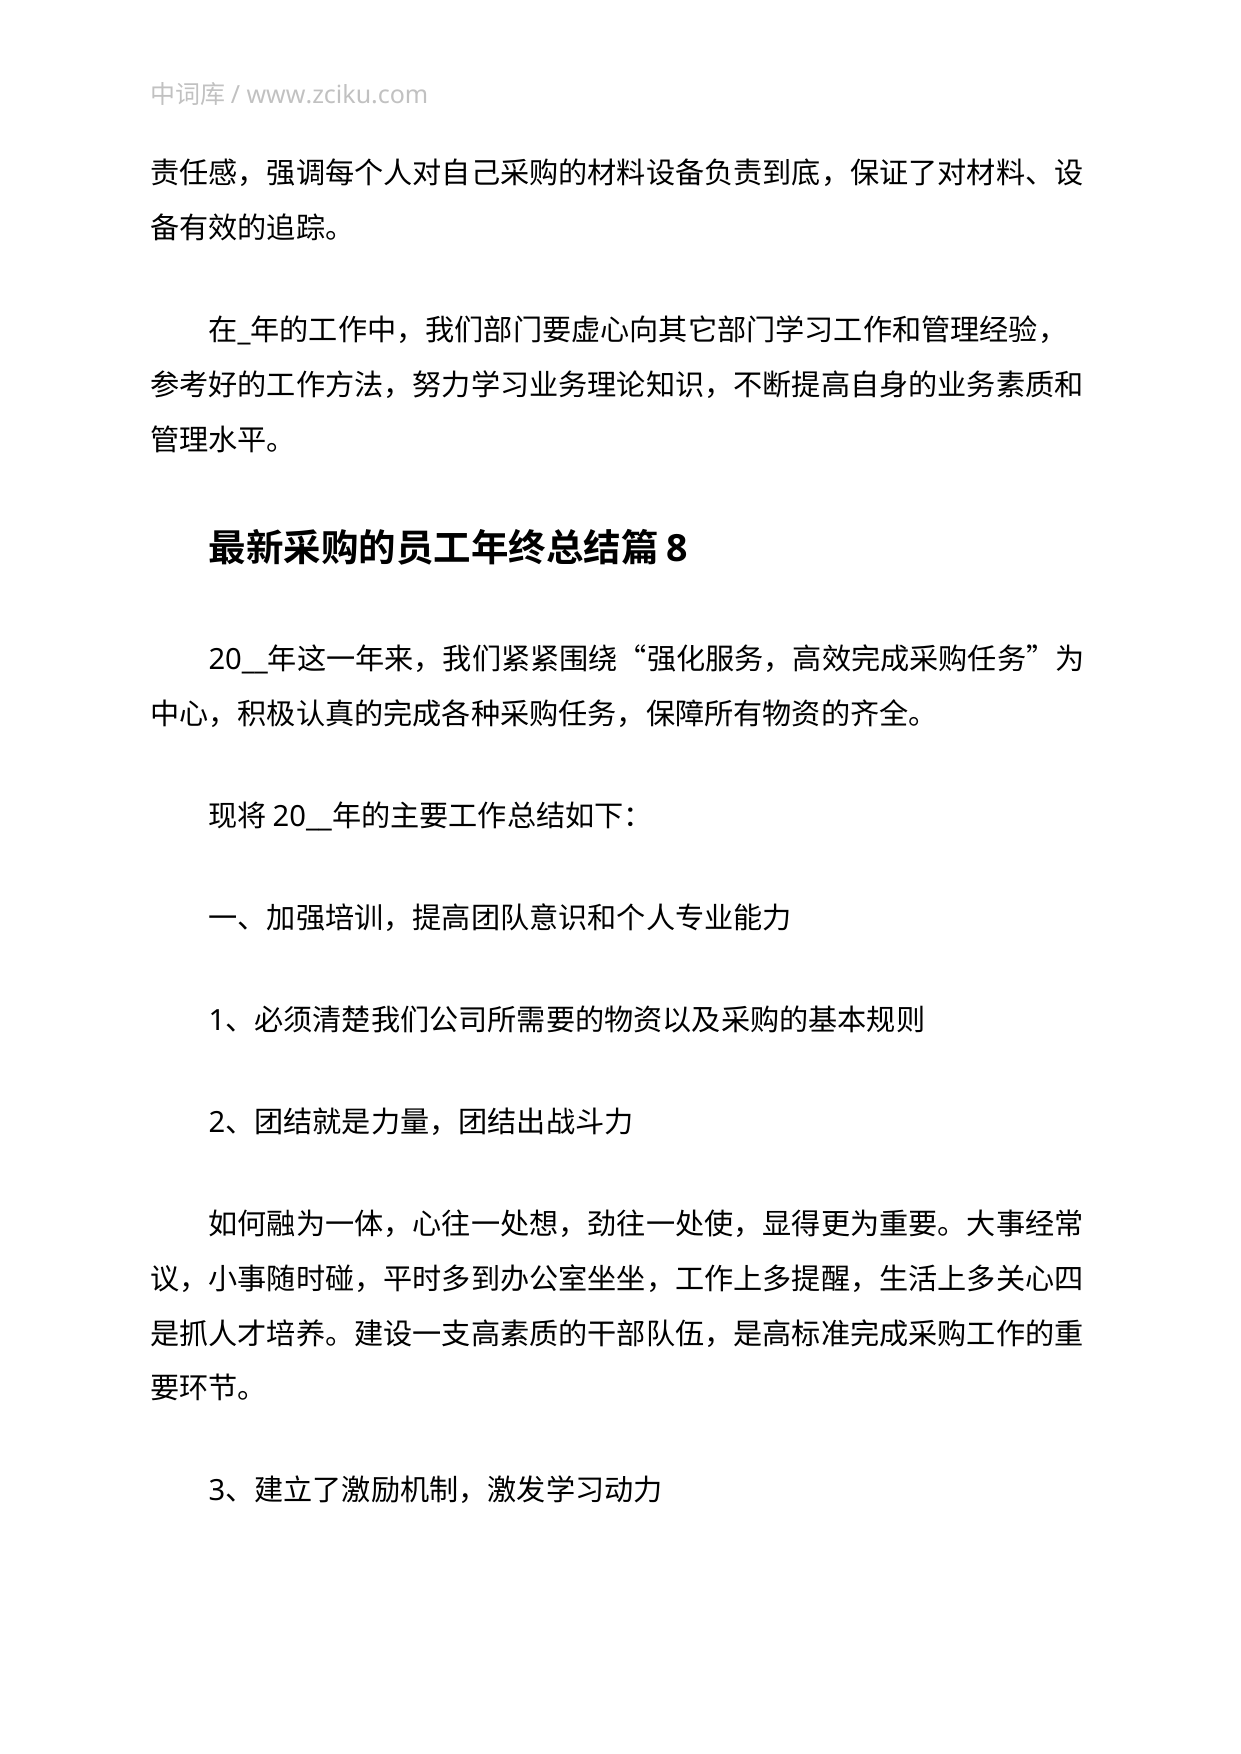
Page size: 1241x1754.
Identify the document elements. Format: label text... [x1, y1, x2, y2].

text 3、建立了激励机制，激发学习动力 [150, 1467, 1090, 1509]
text 一、加强培训，提高团队意识和个人专业能力 [150, 895, 1090, 937]
text 在_年的工作中，我们部门要虚心向其它部门学习工作和管理经验，参考好的工作方法，努力学习业务理论知识，不断提高自身的业务素质和管理水平。 [150, 307, 1090, 459]
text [150, 150, 1090, 247]
text 如何融为一体，心往一处想，劲往一处使，显得更为重要。大事经常议，小事随时碰，平时多到办公室坐坐，工作上多提醒，生活上多关心四是抓人才培养。建设一支高素质的干部队伍，是高标准完成采购工作的重要环节。 [150, 1200, 1090, 1407]
text 2、团结就是力量，团结出战斗力 [150, 1098, 1090, 1141]
text 20__年这一年来，我们紧紧围绕“强化服务，高效完成采购任务”为中心，积极认真的完成各种采购任务，保障所有物资的齐全。 [150, 636, 1090, 733]
text 1、必须清楚我们公司所需要的物资以及采购的基本规则 [150, 996, 1090, 1039]
text 最新采购的员工年终总结篇8 [150, 518, 1090, 573]
text 现将20__年的主要工作总结如下： [150, 793, 1090, 835]
